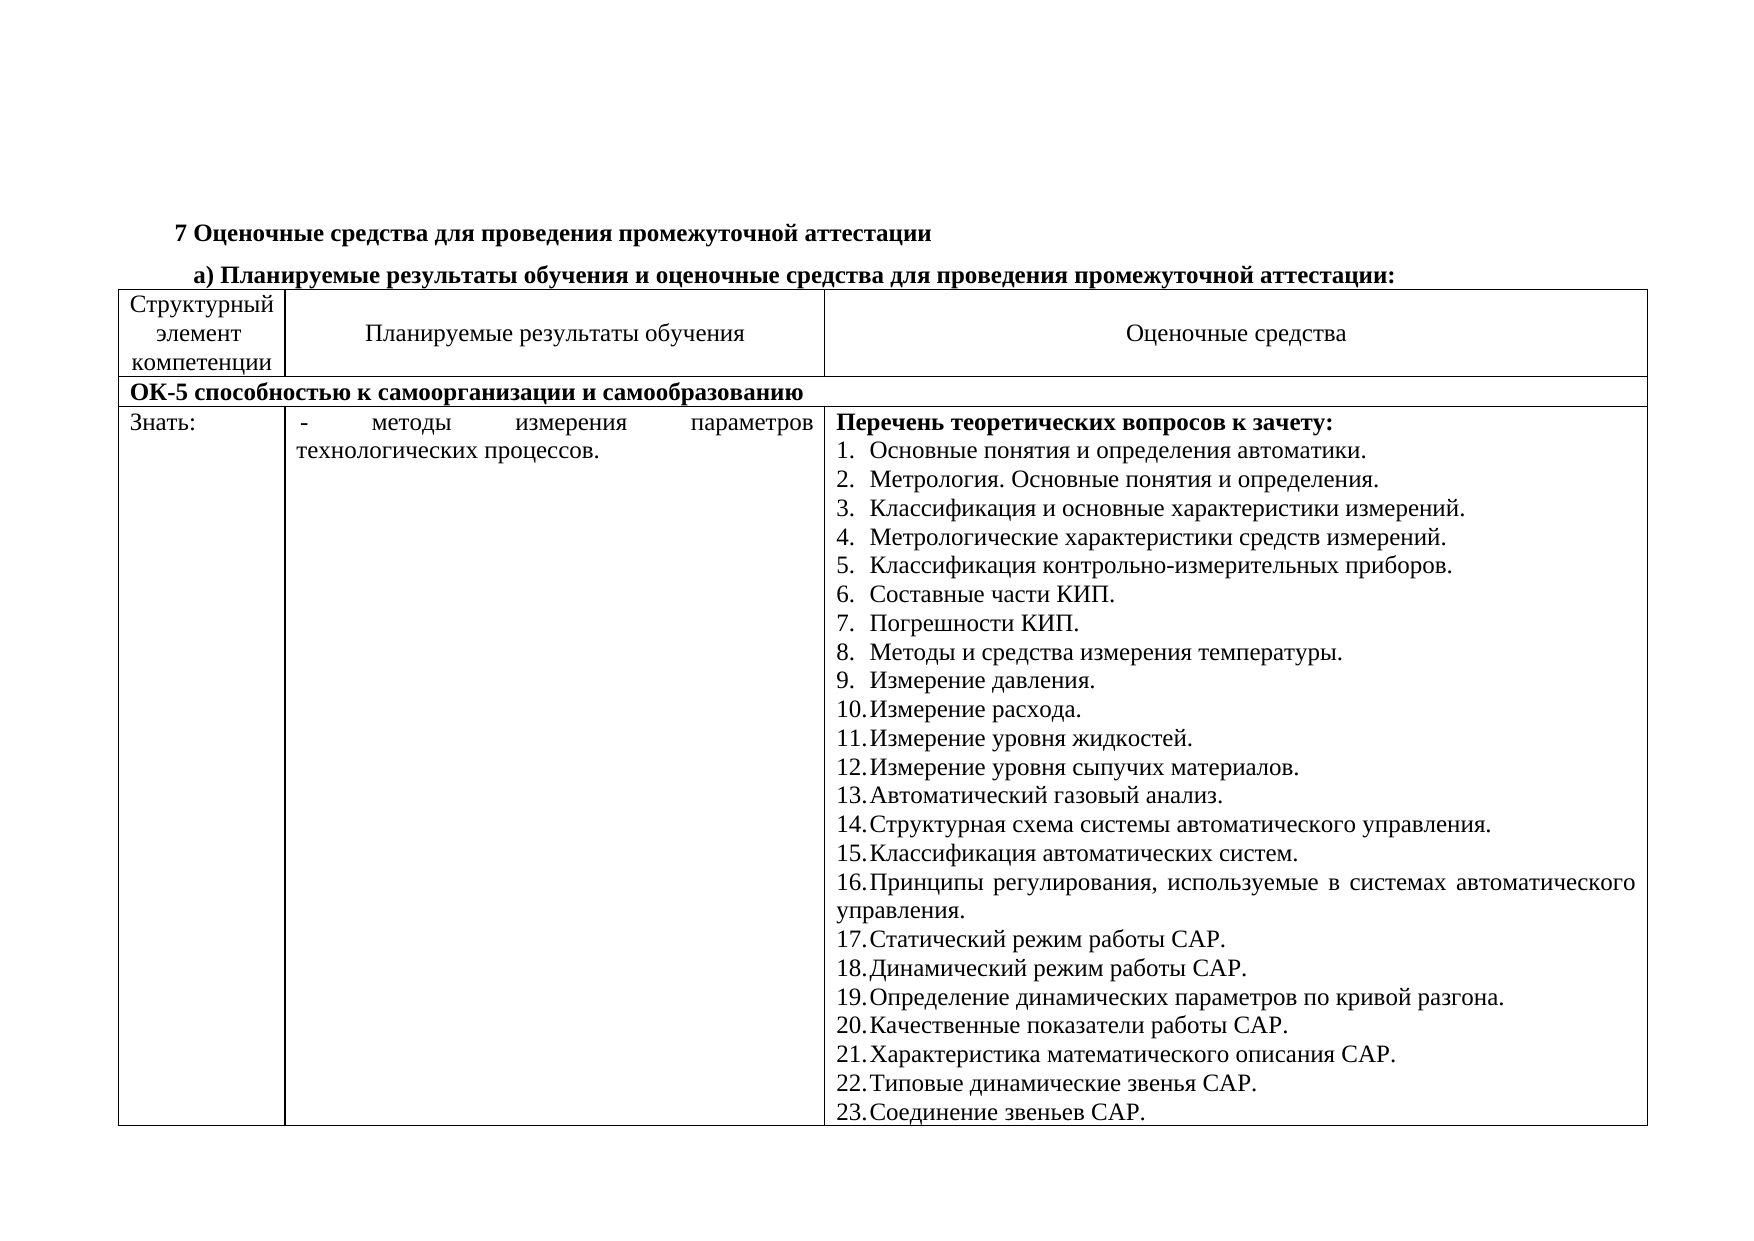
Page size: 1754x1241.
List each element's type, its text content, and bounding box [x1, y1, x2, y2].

table_header Планируемые результаты обучения [286, 290, 824, 376]
text а) Планируемые результаты обучения и оценочные средства для проведения промежуточной аттестации: [118, 260, 1636, 288]
table_header Оценочные средства [825, 290, 1647, 376]
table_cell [825, 407, 1647, 1125]
table_cell Знать: [119, 407, 284, 1125]
table_header Структурный элемент компетенции [119, 290, 284, 376]
table_cell ОК-5 способностью к самоорганизации и самообразованию [119, 377, 1647, 406]
subtitle 7 Оценочные средства для проведения промежуточной аттестации [118, 218, 1636, 247]
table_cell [286, 407, 824, 1125]
